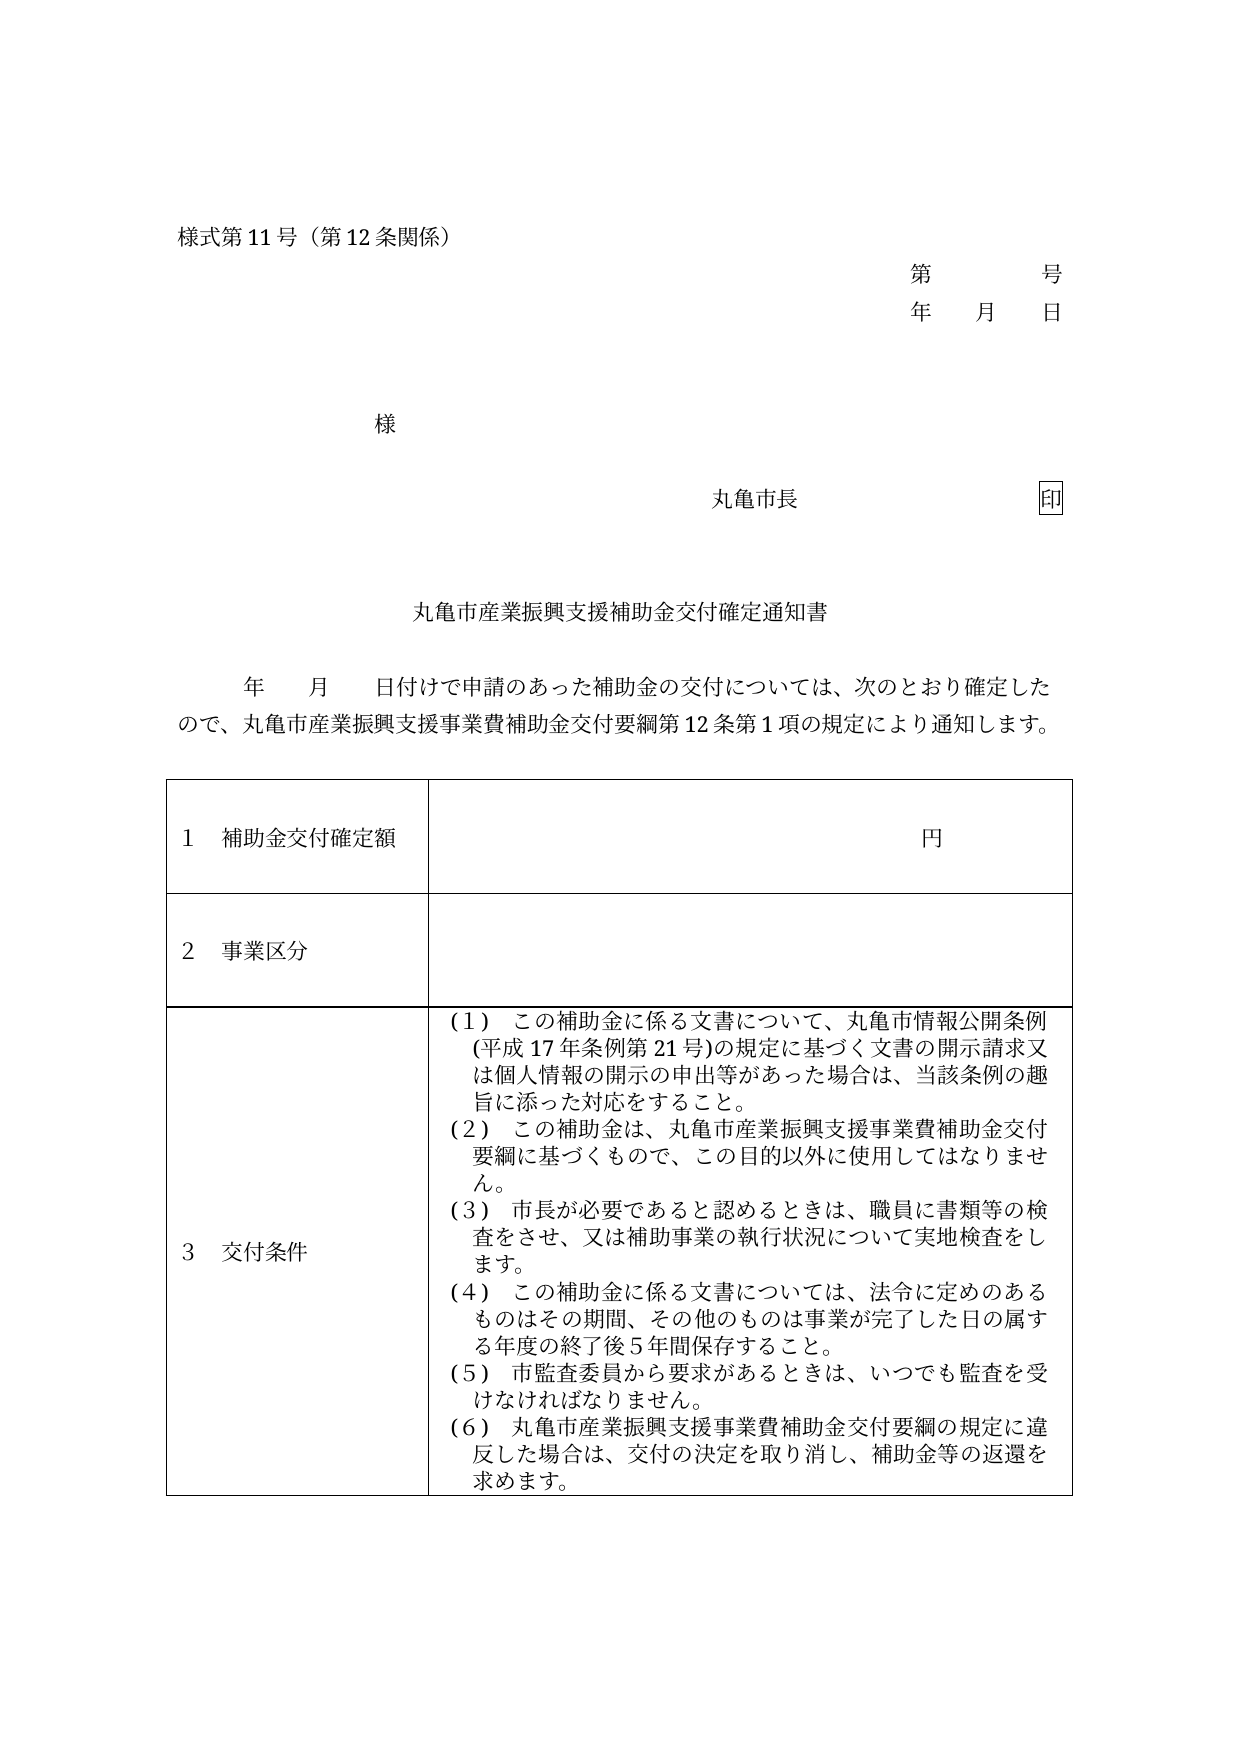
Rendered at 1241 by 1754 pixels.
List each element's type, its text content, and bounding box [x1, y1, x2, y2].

text 様式第11号（第12条関係） [177, 217, 1063, 254]
table_cell (１) この補助金に係る文書について、丸亀市情報公開条例(平成17年条例第21号)の規定に基づく文書の開示請求又は個人情報の開示の申出等があった場合は、当該条例の趣旨に添った対応をすること。 (２) この補助金は、丸亀市産業振興支援事業費補助金交付要綱に基づくもので、この目的以外に使用してはなりません。 (３) 市長が必要であると認めるときは、職員に書類等の検査をさせ、又は補助事業の執行状況について実地検査をします。 (４) この補助金に係る文書については、法令に定めのあるものはその期間、その他のものは事業が完了した日の属する年度の終了後５年間保存すること。 (５) 市監査委員から要求があるときは、いつでも監査を受けなければなりません。 (６) 丸亀市産業振興支援事業費補助金交付要綱の規定に違反した場合は、交付の決定を取り消し、補助金等の返還を求めます。 [429, 1008, 1072, 1495]
text 年 月 日 [177, 292, 1063, 329]
text 第 号 [177, 254, 1063, 292]
text 年 月 日付けで申請のあった補助金の交付については、次のとおり確定したので、丸亀市産業振興支援事業費補助金交付要綱第12条第1項の規定により通知します。 [177, 667, 1063, 742]
text 丸亀市長 印 [177, 479, 1063, 517]
table_cell ３ 交付条件 [167, 1008, 428, 1495]
table_header １ 補助金交付確定額 [167, 780, 428, 893]
table_header 円 [429, 780, 1072, 893]
text 丸亀市産業振興支援補助金交付確定通知書 [177, 592, 1063, 629]
table_cell ２ 事業区分 [167, 894, 428, 1006]
text 様 [177, 404, 1063, 442]
table_cell [429, 894, 1072, 1006]
